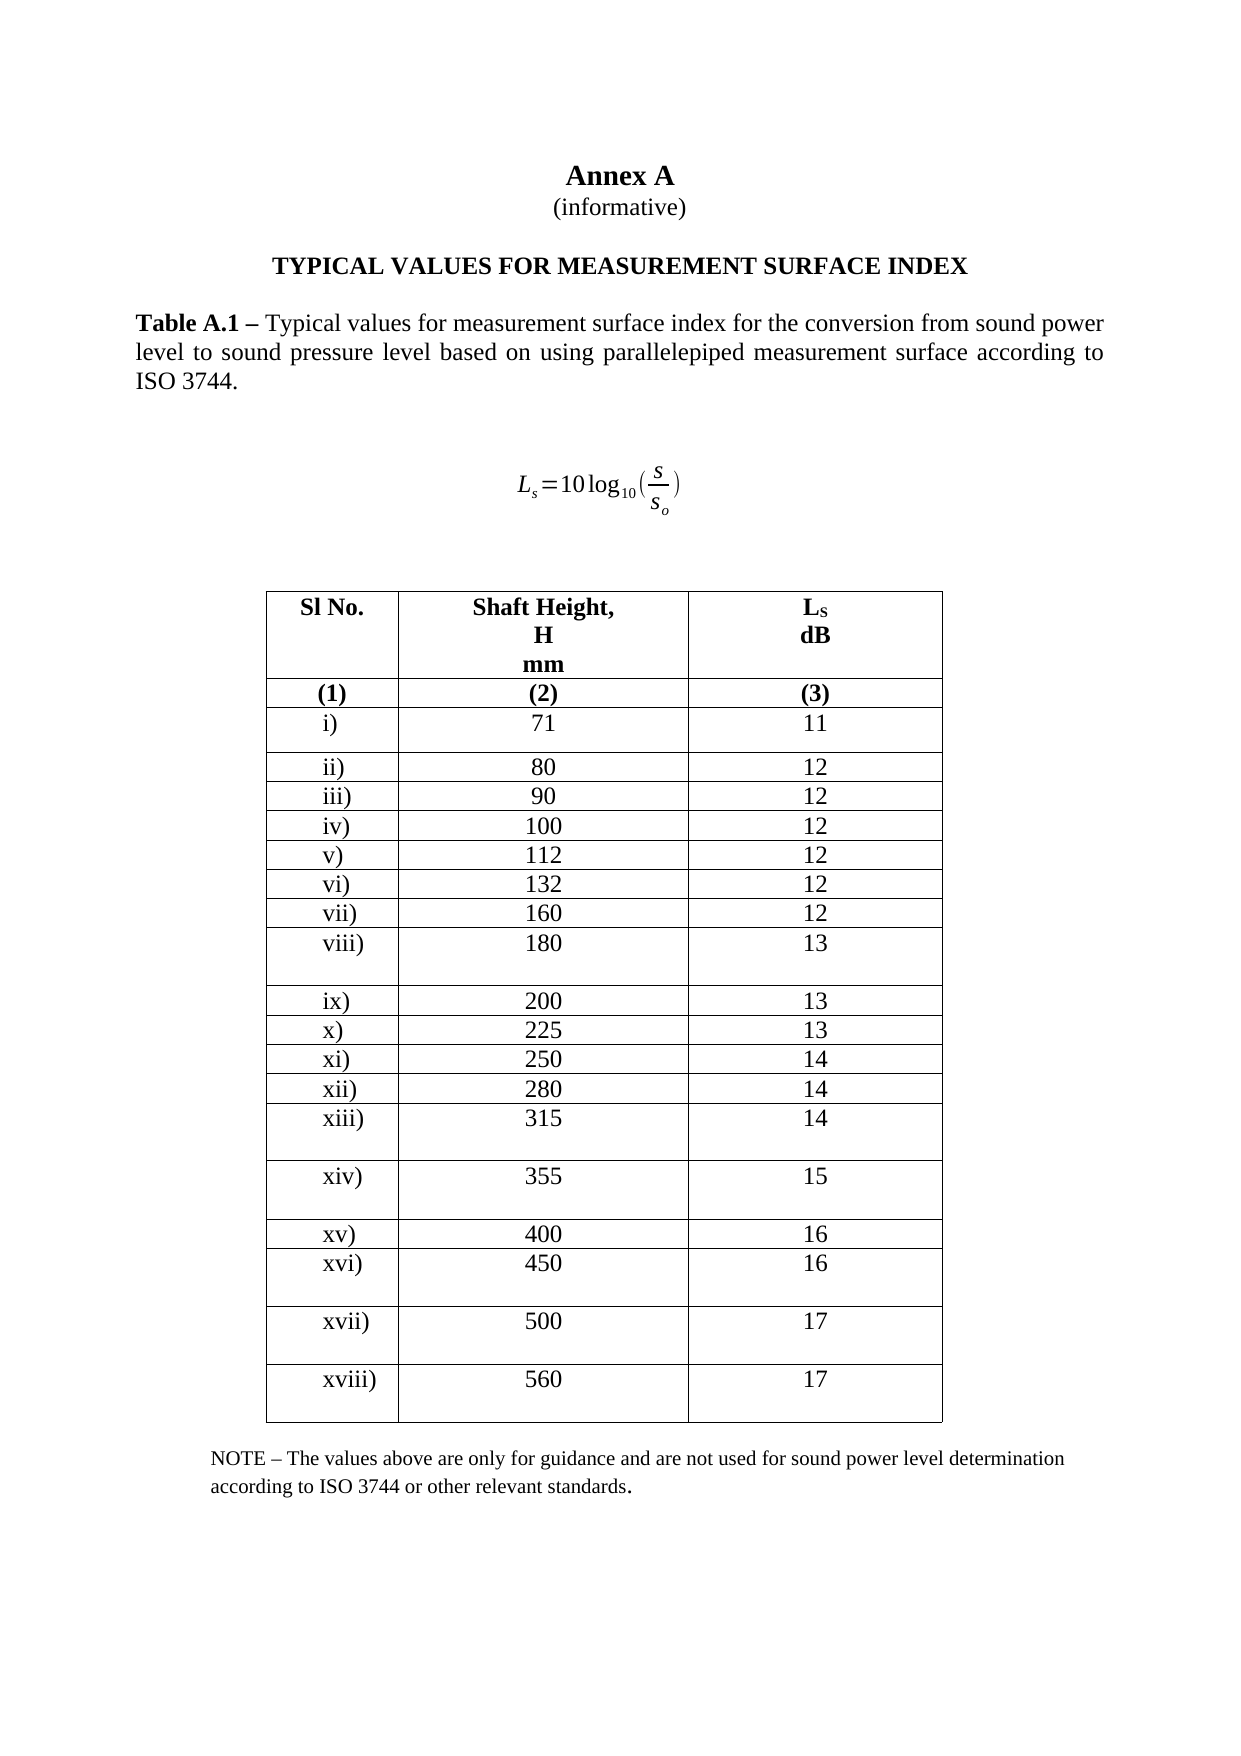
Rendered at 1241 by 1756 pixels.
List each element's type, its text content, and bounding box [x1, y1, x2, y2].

table_cell 180 [399, 928, 688, 985]
text TYPICAL VALUES FOR MEASUREMENT SURFACE INDEX [135, 251, 1105, 280]
table_cell 12 [689, 841, 942, 869]
table_cell [267, 1307, 398, 1364]
table_cell 12 [689, 899, 942, 927]
table_cell [267, 811, 398, 839]
table_cell 90 [399, 782, 688, 810]
text (informative) [150, 192, 1089, 221]
table_cell 80 [399, 753, 688, 781]
table_cell 13 [689, 928, 942, 985]
table_cell 12 [689, 811, 942, 839]
table_cell [267, 1365, 398, 1422]
table_cell 280 [399, 1074, 688, 1102]
table_cell (1) [267, 679, 398, 707]
table_cell 17 [689, 1365, 942, 1422]
table_cell 112 [399, 841, 688, 869]
table_cell 160 [399, 899, 688, 927]
table_cell 13 [689, 1016, 942, 1044]
table_cell [267, 1074, 398, 1102]
table_cell 560 [399, 1365, 688, 1422]
table_cell 12 [689, 782, 942, 810]
table_cell 15 [689, 1161, 942, 1218]
table_cell [267, 986, 398, 1014]
table_cell 11 [689, 708, 942, 752]
table_cell [267, 899, 398, 927]
table_cell [267, 753, 398, 781]
table_cell 132 [399, 870, 688, 898]
table_cell (2) [399, 679, 688, 707]
table_cell [267, 928, 398, 985]
subtitle Annex A [135, 158, 1105, 192]
table_cell [267, 1016, 398, 1044]
table_cell 71 [399, 708, 688, 752]
table_cell 315 [399, 1104, 688, 1160]
table_cell [267, 1104, 398, 1160]
table_cell 500 [399, 1307, 688, 1364]
table_cell 13 [689, 986, 942, 1014]
table_cell 100 [399, 811, 688, 839]
table_cell 16 [689, 1220, 942, 1248]
table_cell [267, 1045, 398, 1073]
table_header Sl No. [267, 592, 398, 678]
table_cell [267, 1249, 398, 1306]
table_cell [267, 782, 398, 810]
table_cell 12 [689, 870, 942, 898]
text NOTE – The values above are only for guidance and are not used for sound power level determination according to ISO 3744 or other relevant standards. [210, 1446, 1105, 1499]
text Table A.1 – Typical values for measurement surface index for the conversion from sound power level to sound pressure level based on using parallelepiped measurement surface according to ISO 3744. [135, 308, 1105, 395]
table_cell [267, 1220, 398, 1248]
table_cell [267, 708, 398, 752]
table_cell (3) [689, 679, 942, 707]
table_header Shaft Height, H mm [399, 592, 688, 678]
table_cell [267, 1161, 398, 1218]
table_cell 14 [689, 1045, 942, 1073]
table_cell 225 [399, 1016, 688, 1044]
table_cell 250 [399, 1045, 688, 1073]
table_header LS dB [689, 592, 942, 678]
table_cell 17 [689, 1307, 942, 1364]
table_cell 450 [399, 1249, 688, 1306]
table_cell 16 [689, 1249, 942, 1306]
table_cell 400 [399, 1220, 688, 1248]
table_cell 14 [689, 1074, 942, 1102]
table_cell [267, 841, 398, 869]
table_cell [267, 870, 398, 898]
table_cell 12 [689, 753, 942, 781]
table_cell 14 [689, 1104, 942, 1160]
table_cell 200 [399, 986, 688, 1014]
table_cell 355 [399, 1161, 688, 1218]
